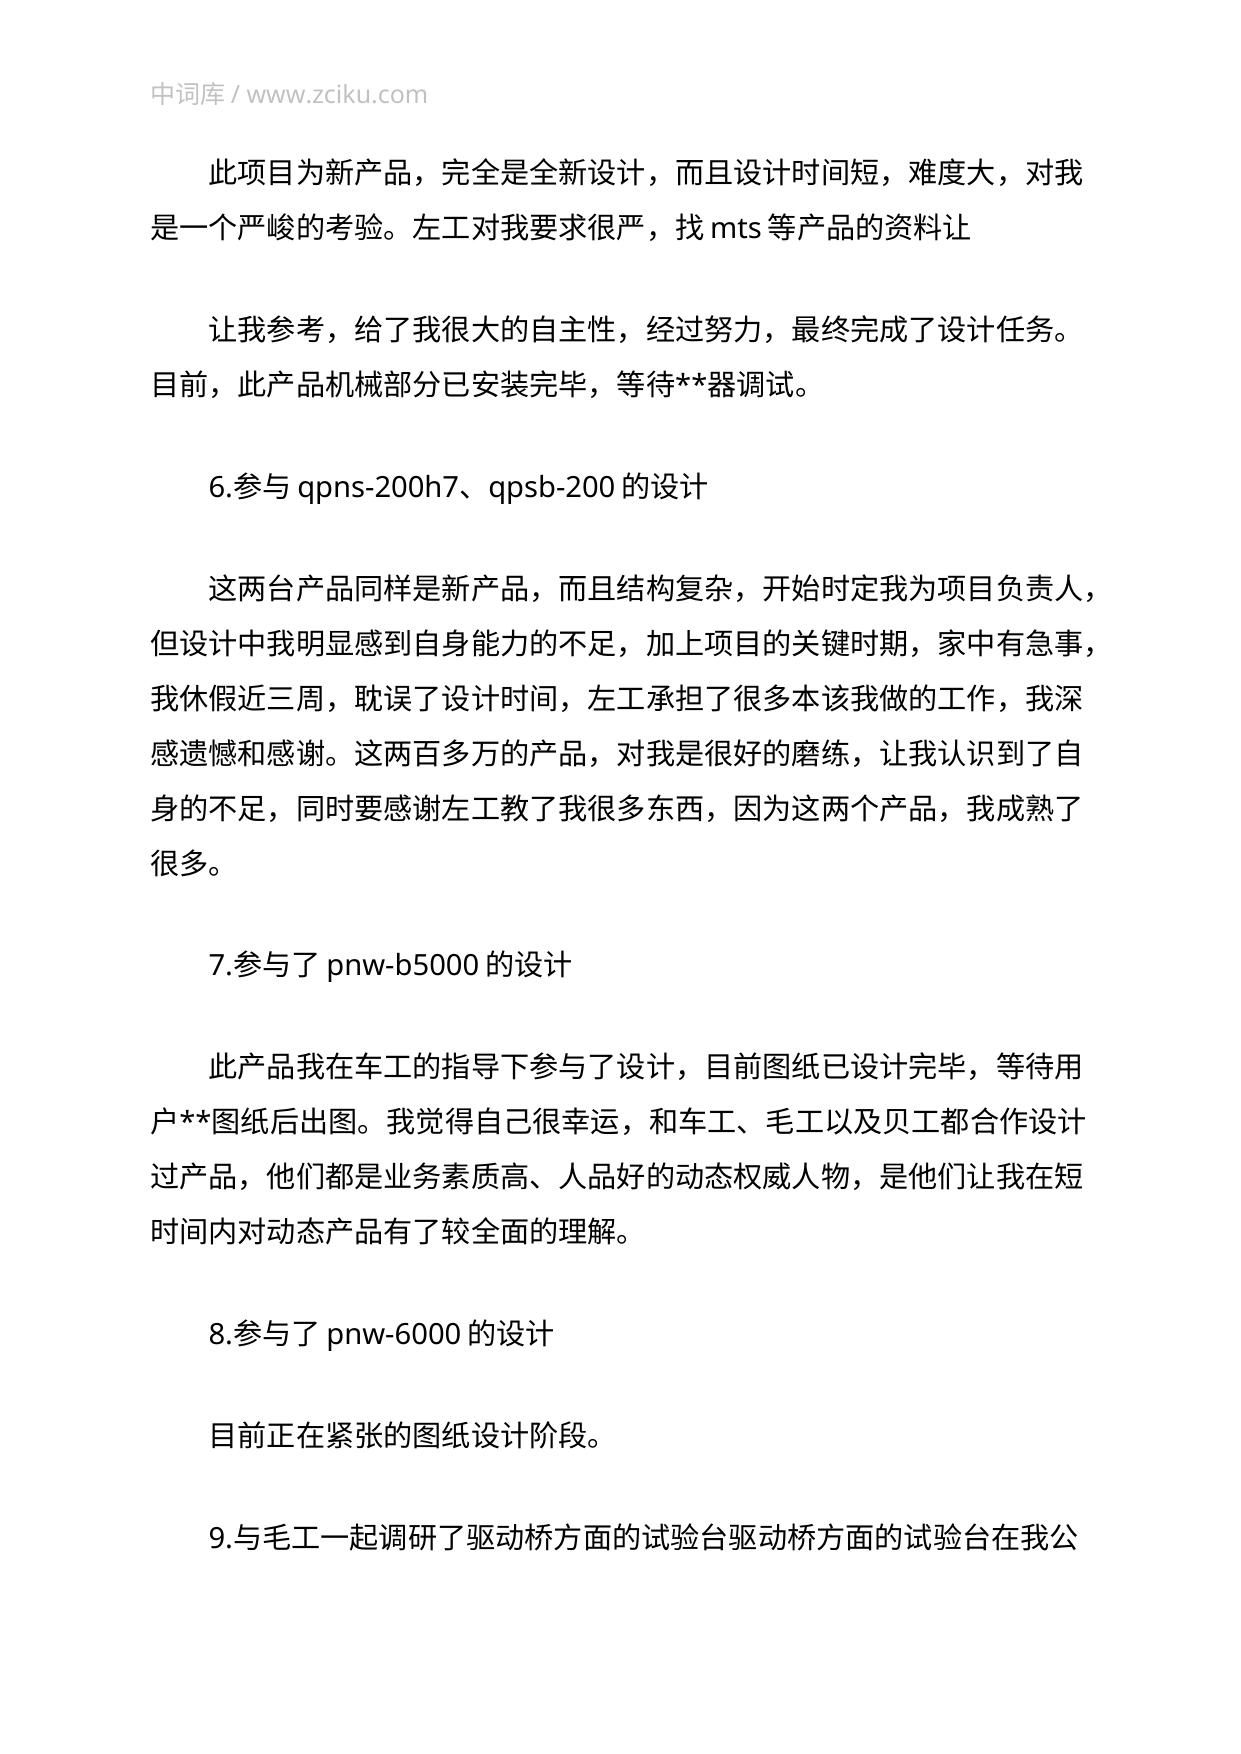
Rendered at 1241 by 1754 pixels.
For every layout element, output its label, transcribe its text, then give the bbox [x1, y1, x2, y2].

text 这两台产品同样是新产品，而且结构复杂，开始时定我为项目负责人，但设计中我明显感到自身能力的不足，加上项目的关键时期，家中有急事，我休假近三周，耽误了设计时间，左工承担了很多本该我做的工作，我深感遗憾和感谢。这两百多万的产品，对我是很好的磨练，让我认识到了自身的不足，同时要感谢左工教了我很多东西，因为这两个产品，我成熟了很多。 [150, 566, 1090, 882]
text 目前正在紧张的图纸设计阶段。 [150, 1412, 1090, 1455]
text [150, 1514, 1090, 1557]
text 此项目为新产品，完全是全新设计，而且设计时间短，难度大，对我是一个严峻的考验。左工对我要求很严，找mts等产品的资料让 [150, 150, 1090, 247]
text 8.参与了pnw-6000的设计 [150, 1311, 1090, 1353]
text 此产品我在车工的指导下参与了设计，目前图纸已设计完毕，等待用户**图纸后出图。我觉得自己很幸运，和车工、毛工以及贝工都合作设计过产品，他们都是业务素质高、人品好的动态权威人物，是他们让我在短时间内对动态产品有了较全面的理解。 [150, 1044, 1090, 1251]
text 6.参与qpns-200h7、qpsb-200的设计 [150, 464, 1090, 506]
text 7.参与了pnw-b5000的设计 [150, 942, 1090, 984]
text 让我参考，给了我很大的自主性，经过努力，最终完成了设计任务。目前，此产品机械部分已安装完毕，等待**器调试。 [150, 307, 1090, 404]
